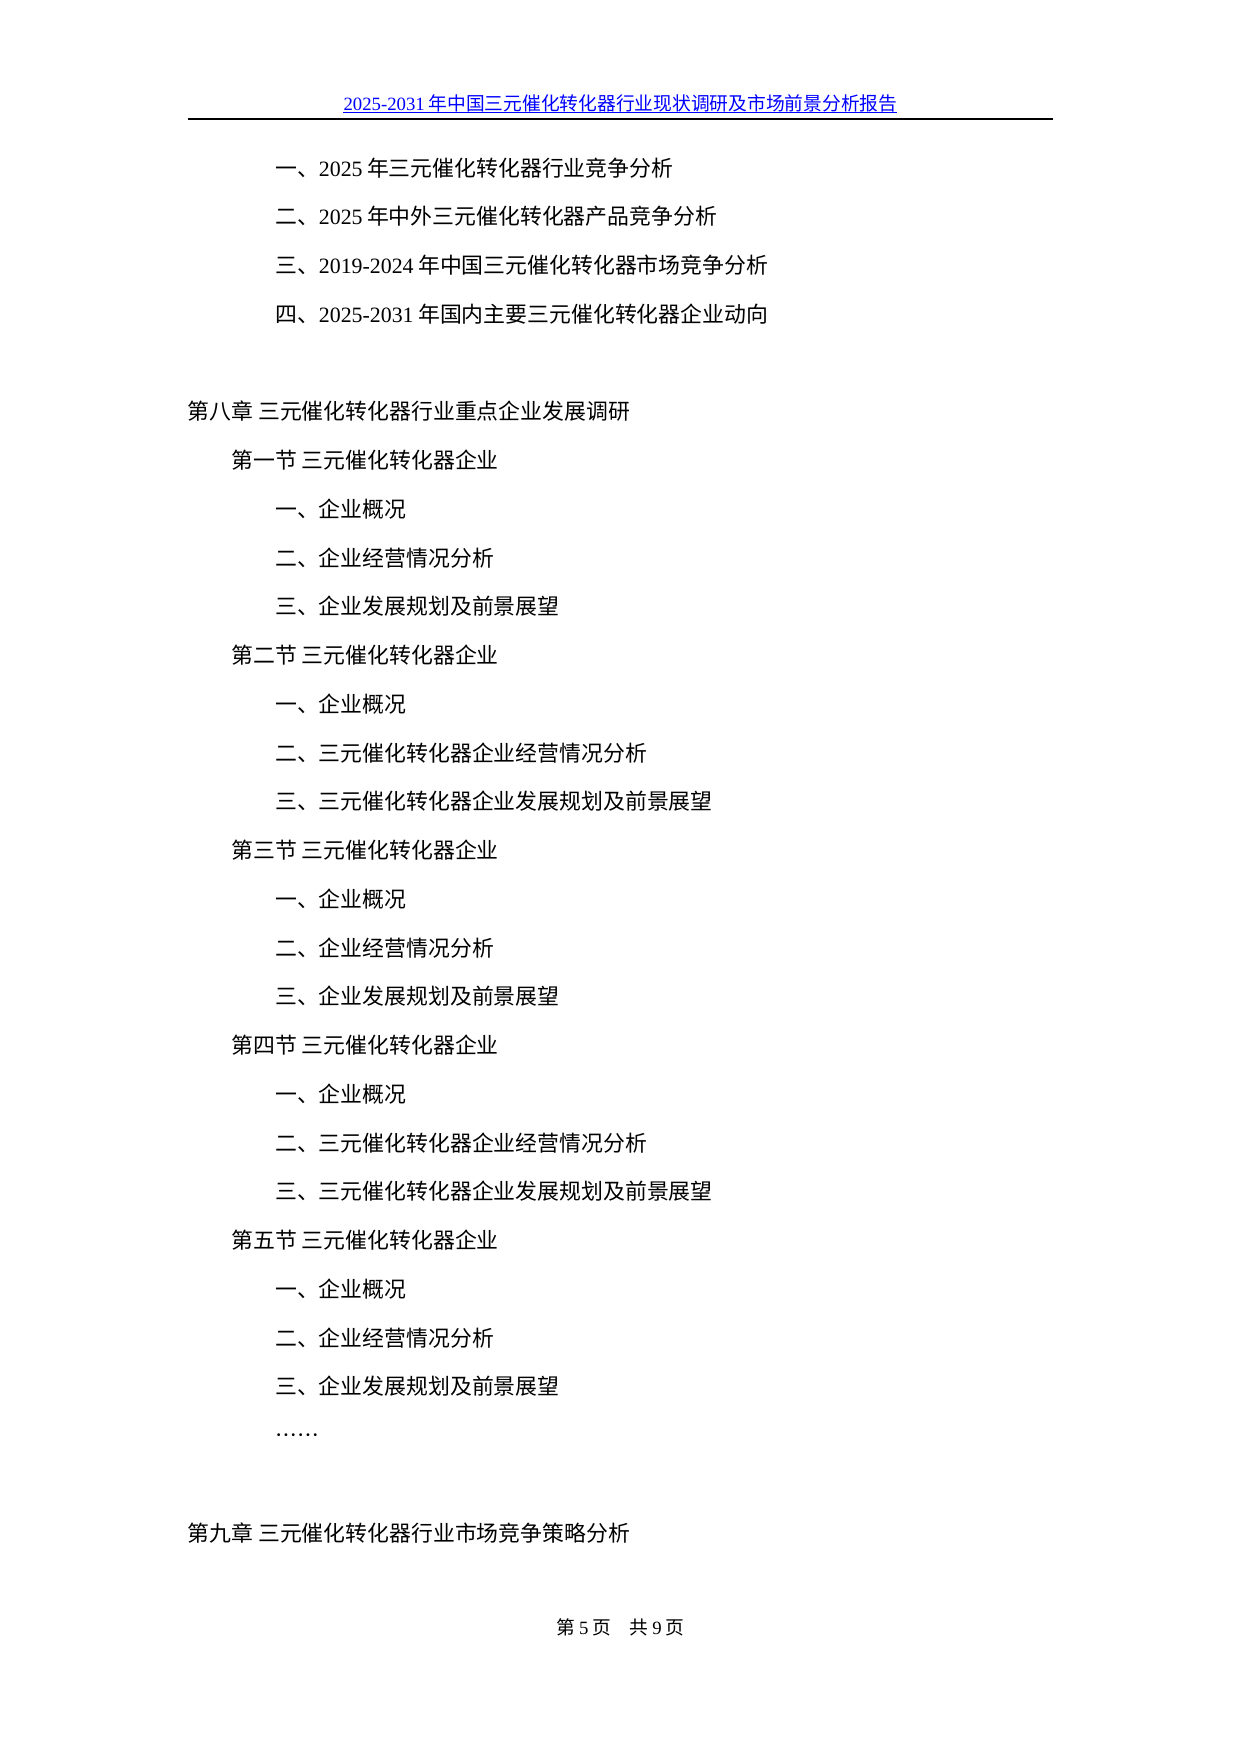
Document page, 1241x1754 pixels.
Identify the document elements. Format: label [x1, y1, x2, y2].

text [187, 150, 1053, 1548]
